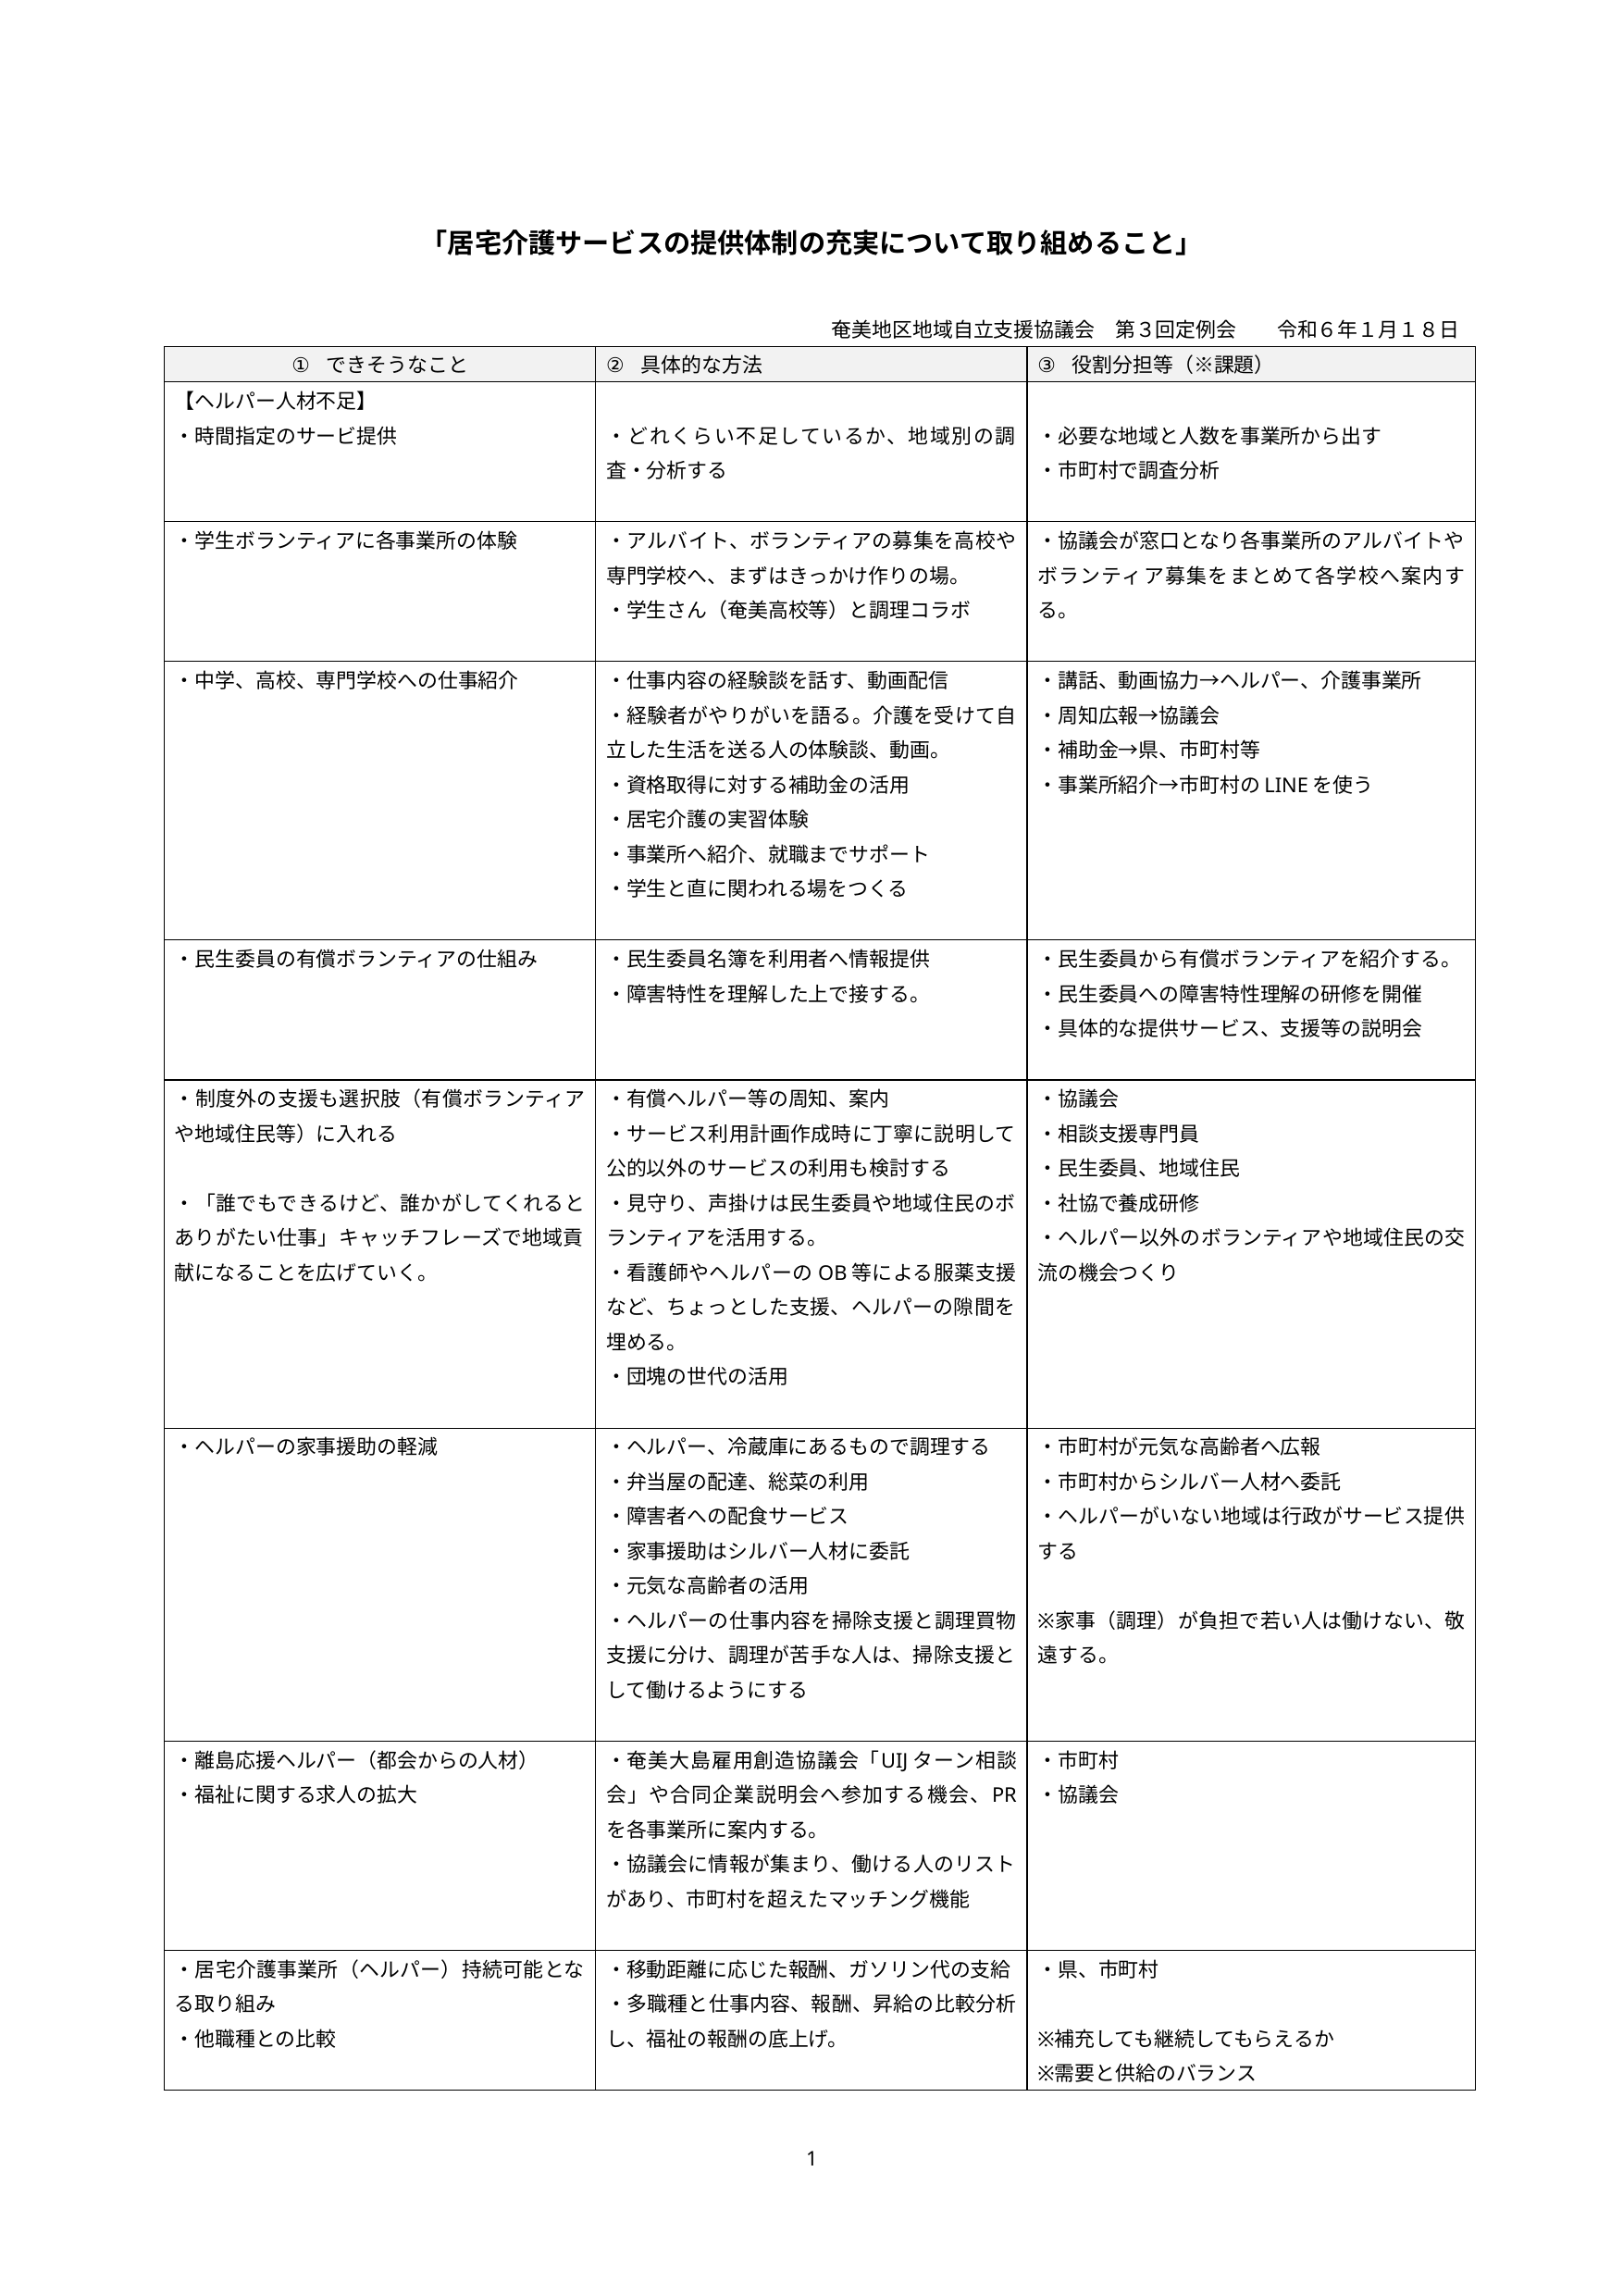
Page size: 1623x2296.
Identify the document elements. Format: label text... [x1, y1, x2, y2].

table_cell 【ヘルパー人材不足】 ・時間指定のサービ提供 [165, 382, 595, 521]
table_cell ・市町村が元気な高齢者へ広報 ・市町村からシルバー人材へ委託 ・ヘルパーがいない地域は行政がサービス提供する ※家事（調理）が負担で若い人は働けない、敬遠する。 [1028, 1429, 1475, 1741]
table_cell ・離島応援ヘルパー（都会からの人材） ・福祉に関する求人の拡大 [165, 1742, 595, 1950]
table_cell ・学生ボランティアに各事業所の体験 [165, 522, 595, 661]
table_cell ・ヘルパーの家事援助の軽減 [165, 1429, 595, 1741]
table_cell ・中学、高校、専門学校への仕事紹介 [165, 662, 595, 939]
table_cell ・市町村 ・協議会 [1028, 1742, 1475, 1950]
table_cell ・ヘルパー、冷蔵庫にあるもので調理する ・弁当屋の配達、総菜の利用 ・障害者への配食サービス ・家事援助はシルバー人材に委託 ・元気な高齢者の活用 ・ヘルパーの仕事内容を掃除支援と調理買物支援に分け、調理が苦手な人は、掃除支援として働けるようにする [596, 1429, 1026, 1741]
table_cell ・民生委員名簿を利用者へ情報提供 ・障害特性を理解した上で接する。 [596, 940, 1026, 1079]
table_cell ・必要な地域と人数を事業所から出す ・市町村で調査分析 [1028, 382, 1475, 521]
table_cell ・仕事内容の経験談を話す、動画配信 ・経験者がやりがいを語る。介護を受けて自立した生活を送る人の体験談、動画。 ・資格取得に対する補助金の活用 ・居宅介護の実習体験 ・事業所へ紹介、就職までサポート ・学生と直に関われる場をつくる [596, 662, 1026, 939]
table_cell ・どれくらい不足しているか、地域別の調査・分析する [596, 382, 1026, 521]
text 「居宅介護サービスの提供体制の充実について取り組めること」 [164, 207, 1459, 277]
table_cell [596, 1951, 1026, 2090]
table_header できそうなこと [165, 347, 595, 381]
table_cell ・民生委員の有償ボランティアの仕組み [165, 940, 595, 1079]
table_header 役割分担等（※課題） [1028, 347, 1475, 381]
table_cell ・奄美大島雇用創造協議会「UIJターン相談会」や合同企業説明会へ参加する機会、PRを各事業所に案内する。 ・協議会に情報が集まり、働ける人のリストがあり、市町村を超えたマッチング機能 [596, 1742, 1026, 1950]
table_cell ・有償ヘルパー等の周知、案内 ・サービス利用計画作成時に丁寧に説明して公的以外のサービスの利用も検討する ・見守り、声掛けは民生委員や地域住民のボランティアを活用する。 ・看護師やヘルパーのOB等による服薬支援など、ちょっとした支援、ヘルパーの隙間を埋める。 ・団塊の世代の活用 [596, 1081, 1026, 1427]
text 奄美地区地域自立支援協議会 第３回定例会 令和６年１月１８日 [164, 311, 1459, 346]
table_cell ・民生委員から有償ボランティアを紹介する。 ・民生委員への障害特性理解の研修を開催 ・具体的な提供サービス、支援等の説明会 [1028, 940, 1475, 1079]
table_cell ・アルバイト、ボランティアの募集を高校や専門学校へ、まずはきっかけ作りの場。 ・学生さん（奄美高校等）と調理コラボ [596, 522, 1026, 661]
table_header 具体的な方法 [596, 347, 1026, 381]
table_cell ・協議会が窓口となり各事業所のアルバイトやボランティア募集をまとめて各学校へ案内する。 [1028, 522, 1475, 661]
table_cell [165, 1951, 595, 2090]
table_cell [1028, 1951, 1475, 2090]
table_cell ・制度外の支援も選択肢（有償ボランティアや地域住民等）に入れる ・「誰でもできるけど、誰かがしてくれるとありがたい仕事」キャッチフレーズで地域貢献になることを広げていく。 [165, 1081, 595, 1427]
table_cell ・協議会 ・相談支援専門員 ・民生委員、地域住民 ・社協で養成研修 ・ヘルパー以外のボランティアや地域住民の交流の機会つくり [1028, 1081, 1475, 1427]
table_cell ・講話、動画協力→ヘルパー、介護事業所 ・周知広報→協議会 ・補助金→県、市町村等 ・事業所紹介→市町村のLINEを使う [1028, 662, 1475, 939]
